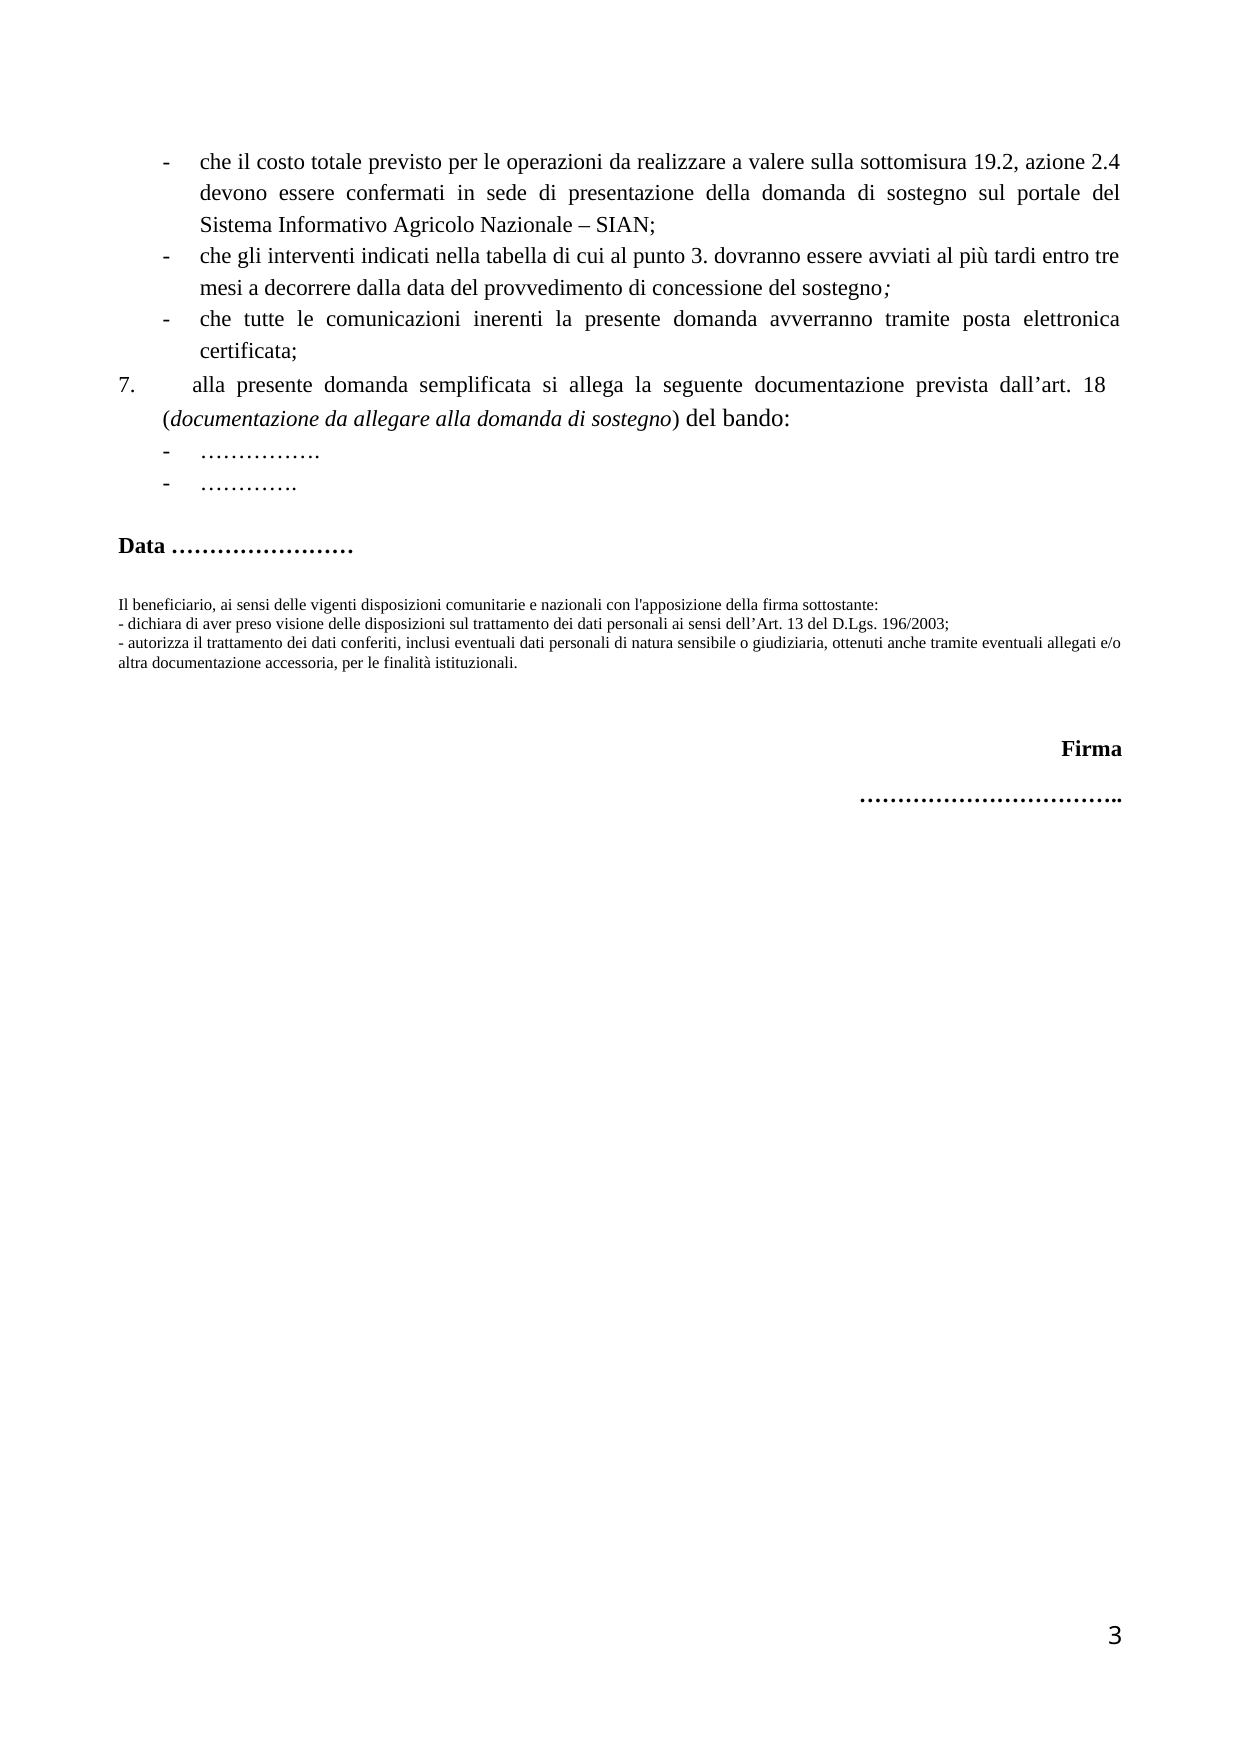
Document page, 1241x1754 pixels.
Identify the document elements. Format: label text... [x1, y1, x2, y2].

list …………. [162, 469, 1122, 496]
list che tutte le comunicazioni inerenti la presente domanda avverranno tramite posta elettronica certificata; [162, 306, 1122, 363]
list che il costo totale previsto per le operazioni da realizzare a valere sulla sottomisura 19.2, azione 2.4 devono essere confermati in sede di presentazione della domanda di sostegno sul portale del Sistema Informativo Agricolo Nazionale – SIAN; [162, 148, 1122, 237]
list alla presente domanda semplificata si allega la seguente documentazione prevista dall’art. 18 (documentazione da allegare alla domanda di sostegno) del bando: [118, 369, 1107, 432]
subtitle Firma [118, 736, 1122, 762]
text Il beneficiario, ai sensi delle vigenti disposizioni comunitarie e nazionali con l'apposizione della firma sottostante: [118, 595, 1122, 614]
text - dichiara di aver preso visione delle disposizioni sul trattamento dei dati personali ai sensi dell’Art. 13 del D.Lgs. 196/2003; [118, 614, 1122, 633]
text Data …………………… [118, 532, 1122, 559]
text …………………………….. [768, 781, 1122, 807]
text - autorizza il trattamento dei dati conferiti, inclusi eventuali dati personali di natura sensibile o giudiziaria, ottenuti anche tramite eventuali allegati e/o altra documentazione accessoria, per le finalità istituzionali. [118, 633, 1122, 672]
list ……………. [162, 438, 1122, 464]
list che gli interventi indicati nella tabella di cui al punto 3. dovranno essere avviati al più tardi entro tre mesi a decorrere dalla data del provvedimento di concessione del sostegno; [162, 242, 1122, 300]
